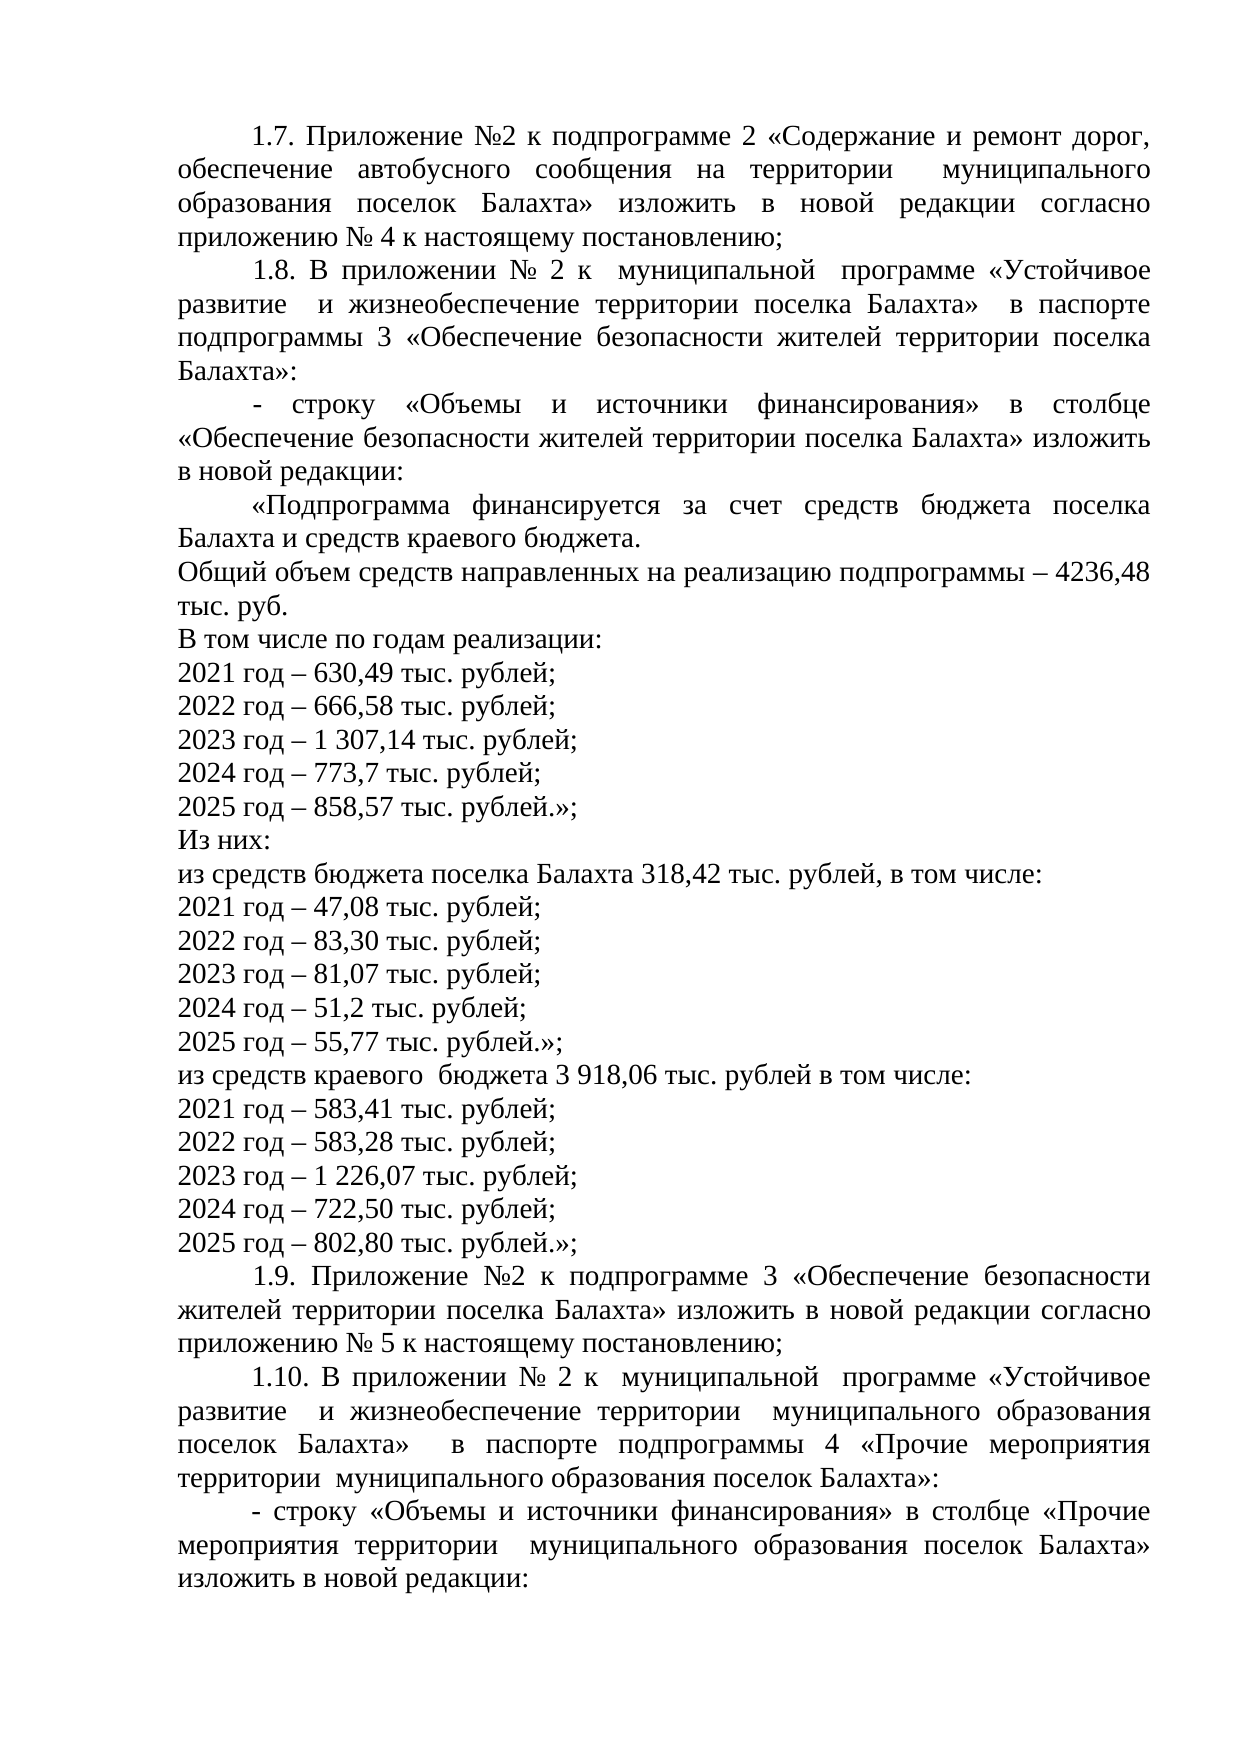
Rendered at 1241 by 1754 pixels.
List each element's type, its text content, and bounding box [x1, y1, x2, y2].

text 2021 год – 630,49 тыс. рублей; [177, 655, 1152, 688]
text «Подпрограмма финансируется за счет средств бюджета поселка Балахта и средств краевого бюджета. [177, 487, 1152, 554]
text 2021 год – 583,41 тыс. рублей; [177, 1091, 1152, 1124]
text 1.8. В приложении № 2 к муниципальной программе «Устойчивое развитие и жизнеобеспечение территории поселка Балахта» в паспорте подпрограммы 3 «Обеспечение безопасности жителей территории поселка Балахта»: [177, 252, 1152, 386]
text 2022 год – 666,58 тыс. рублей; [177, 688, 1152, 722]
text из средств бюджета поселка Балахта 318,42 тыс. рублей, в том числе: [177, 856, 1152, 889]
text Из них: [177, 822, 1152, 856]
text 2022 год – 583,28 тыс. рублей; [177, 1124, 1152, 1158]
text В том числе по годам реализации: [177, 621, 1152, 655]
text 2022 год – 83,30 тыс. рублей; [177, 923, 1152, 957]
text 2023 год – 1 307,14 тыс. рублей; [177, 722, 1152, 755]
text 2025 год – 802,80 тыс. рублей.»; [177, 1225, 1152, 1258]
text - строку «Объемы и источники финансирования» в столбце «Прочие мероприятия территории муниципального образования поселок Балахта» изложить в новой редакции: [177, 1493, 1152, 1594]
text 1.9. Приложение №2 к подпрограмме 3 «Обеспечение безопасности жителей территории поселка Балахта» изложить в новой редакции согласно приложению № 5 к настоящему постановлению; [177, 1258, 1152, 1359]
text 2024 год – 773,7 тыс. рублей; [177, 755, 1152, 789]
text 2025 год – 55,77 тыс. рублей.»; [177, 1024, 1152, 1057]
text 2021 год – 47,08 тыс. рублей; [177, 889, 1152, 923]
text 1.10. В приложении № 2 к муниципальной программе «Устойчивое развитие и жизнеобеспечение территории муниципального образования поселок Балахта» в паспорте подпрограммы 4 «Прочие мероприятия территории муниципального образования поселок Балахта»: [177, 1359, 1152, 1493]
text 2023 год – 1 226,07 тыс. рублей; [177, 1158, 1152, 1191]
text из средств краевого бюджета 3 918,06 тыс. рублей в том числе: [177, 1057, 1152, 1091]
text 2024 год – 722,50 тыс. рублей; [177, 1191, 1152, 1225]
text Общий объем средств направленных на реализацию подпрограммы – 4236,48 тыс. руб. [177, 554, 1152, 621]
text 2023 год – 81,07 тыс. рублей; [177, 957, 1152, 990]
text 2024 год – 51,2 тыс. рублей; [177, 990, 1152, 1024]
text - строку «Объемы и источники финансирования» в столбце «Обеспечение безопасности жителей территории поселка Балахта» изложить в новой редакции: [177, 386, 1152, 487]
text 1.7. Приложение №2 к подпрограмме 2 «Содержание и ремонт дорог, обеспечение автобусного сообщения на территории муниципального образования поселок Балахта» изложить в новой редакции согласно приложению № 4 к настоящему постановлению; [177, 118, 1152, 252]
text 2025 год – 858,57 тыс. рублей.»; [177, 789, 1152, 822]
